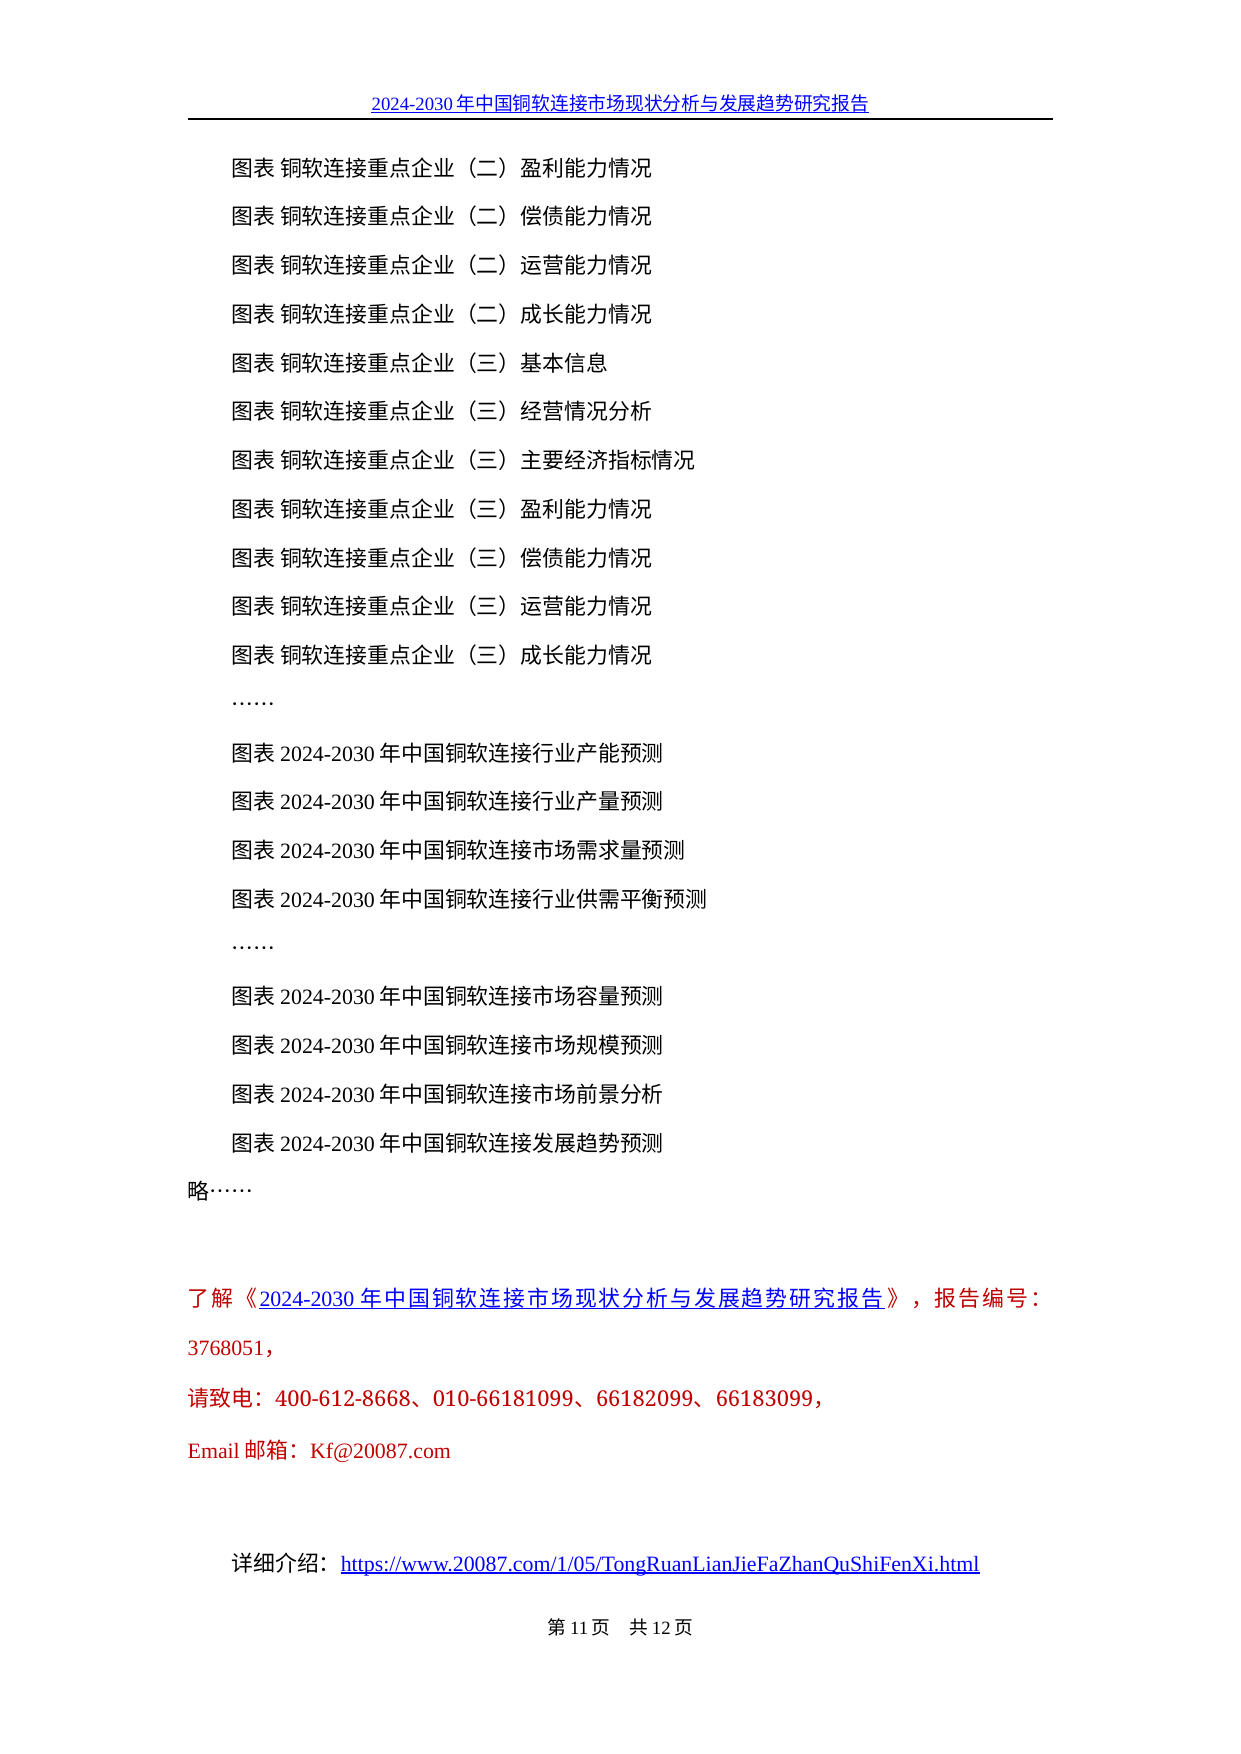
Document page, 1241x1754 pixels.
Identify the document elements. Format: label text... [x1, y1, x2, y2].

text Email邮箱：Kf@20087.com [187, 1432, 1053, 1465]
text 详细介绍：https://www.20087.com/1/05/TongRuanLianJieFaZhanQuShiFenXi.html [187, 1545, 1053, 1578]
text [187, 150, 1053, 1206]
text 请致电：400-612-8668、010-66181099、66182099、66183099， [187, 1381, 1053, 1413]
text 了解《2024-2030年中国铜软连接市场现状分析与发展趋势研究报告》，报告编号：3768051， [187, 1280, 1053, 1362]
